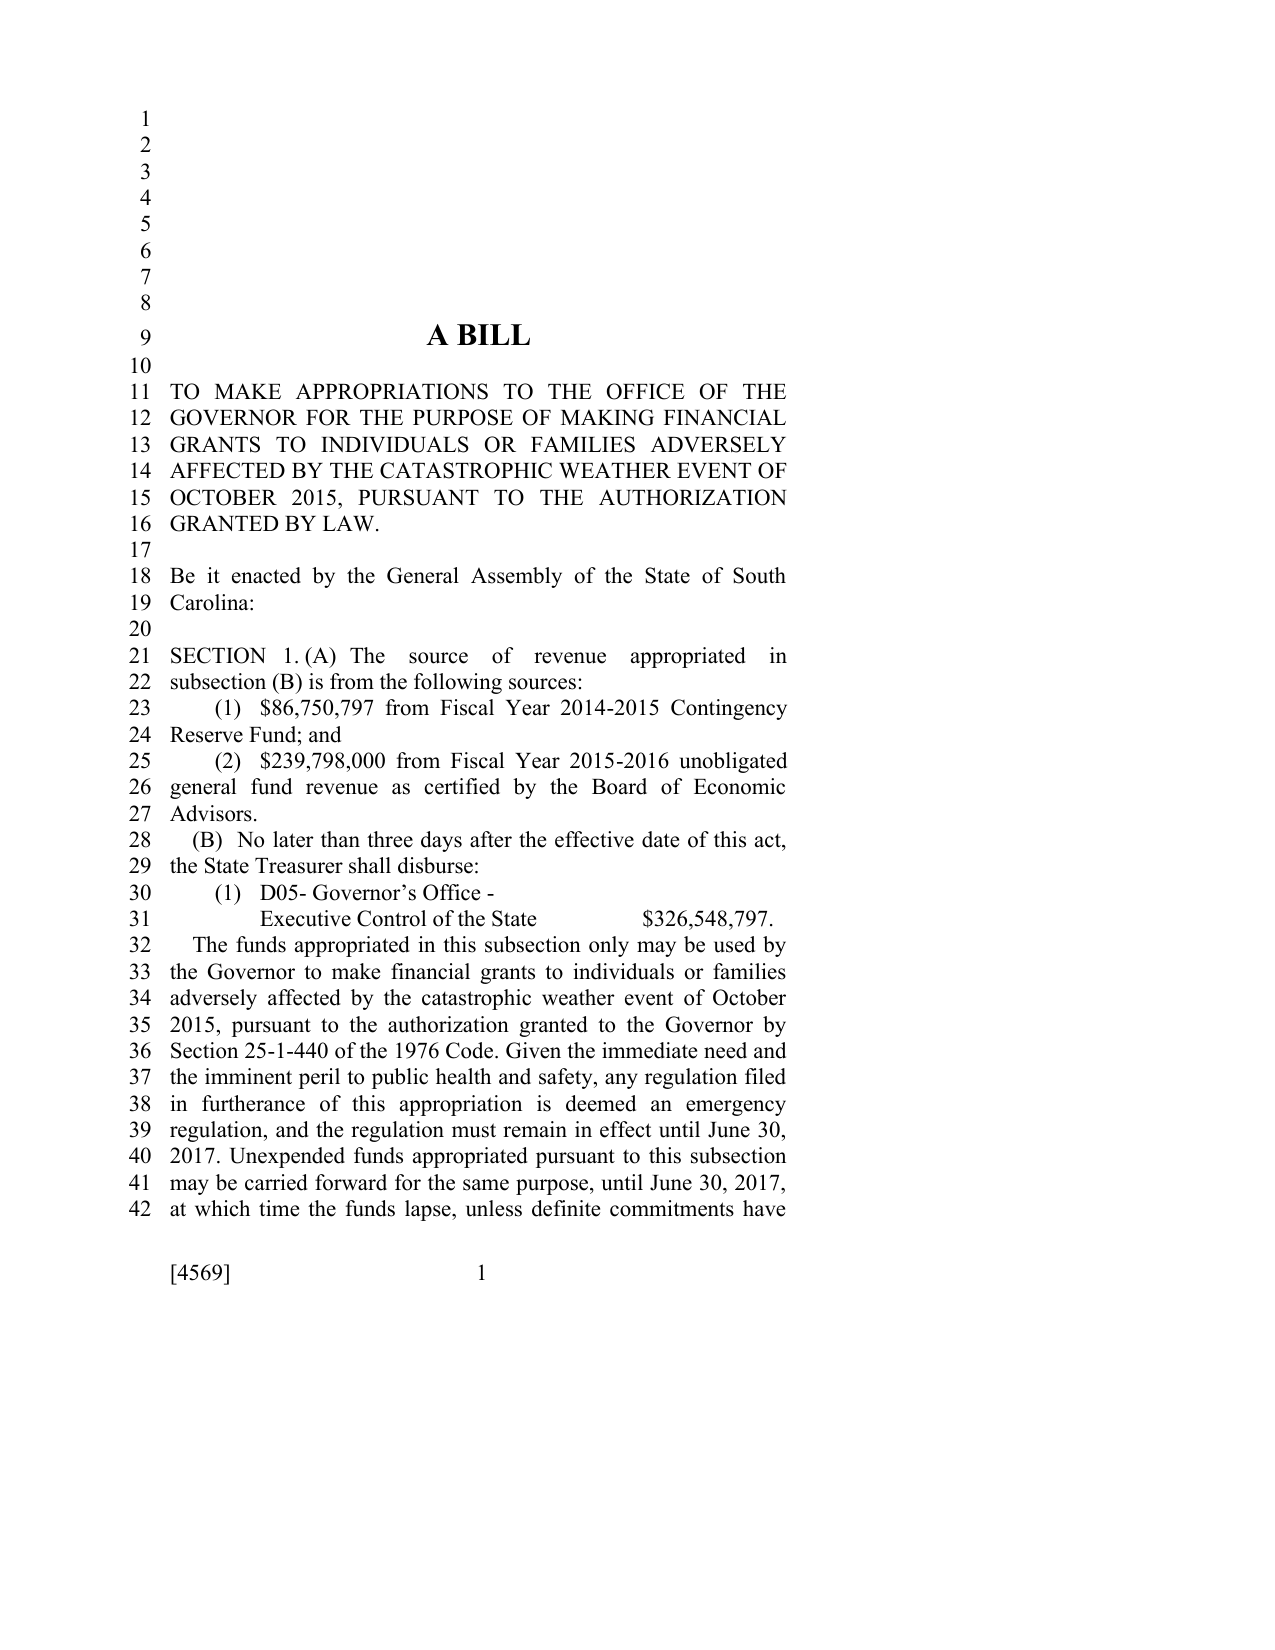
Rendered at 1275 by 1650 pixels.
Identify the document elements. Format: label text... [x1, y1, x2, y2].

text Be it enacted by the General Assembly of the State of South Carolina: [169, 563, 787, 615]
text (1) $86,750,797 from Fiscal Year 2014-2015 Contingency Reserve Fund; and [169, 694, 787, 747]
text TO MAKE APPROPRIATIONS TO THE OFFICE OF THE GOVERNOR FOR THE PURPOSE OF MAKING FINANCIAL GRANTS TO INDIVIDUALS OR FAMILIES ADVERSELY AFFECTED BY THE CATASTROPHIC WEATHER EVENT OF OCTOBER 2015, PURSUANT TO THE AUTHORIZATION GRANTED BY LAW. [169, 378, 787, 536]
text A BILL [169, 316, 787, 352]
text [169, 932, 787, 1221]
text (1) D05- Governor’s Office - [169, 879, 787, 905]
text (2) $239,798,000 from Fiscal Year 2015-2016 unobligated general fund revenue as certified by the Board of Economic Advisors. [169, 747, 787, 826]
text SECTION 1. (A) The source of revenue appropriated in subsection (B) is from the following sources: [169, 642, 787, 694]
text Executive Control of the State $326,548,797. [169, 905, 787, 932]
text (B) No later than three days after the effective date of this act, the State Treasurer shall disburse: [169, 826, 787, 879]
